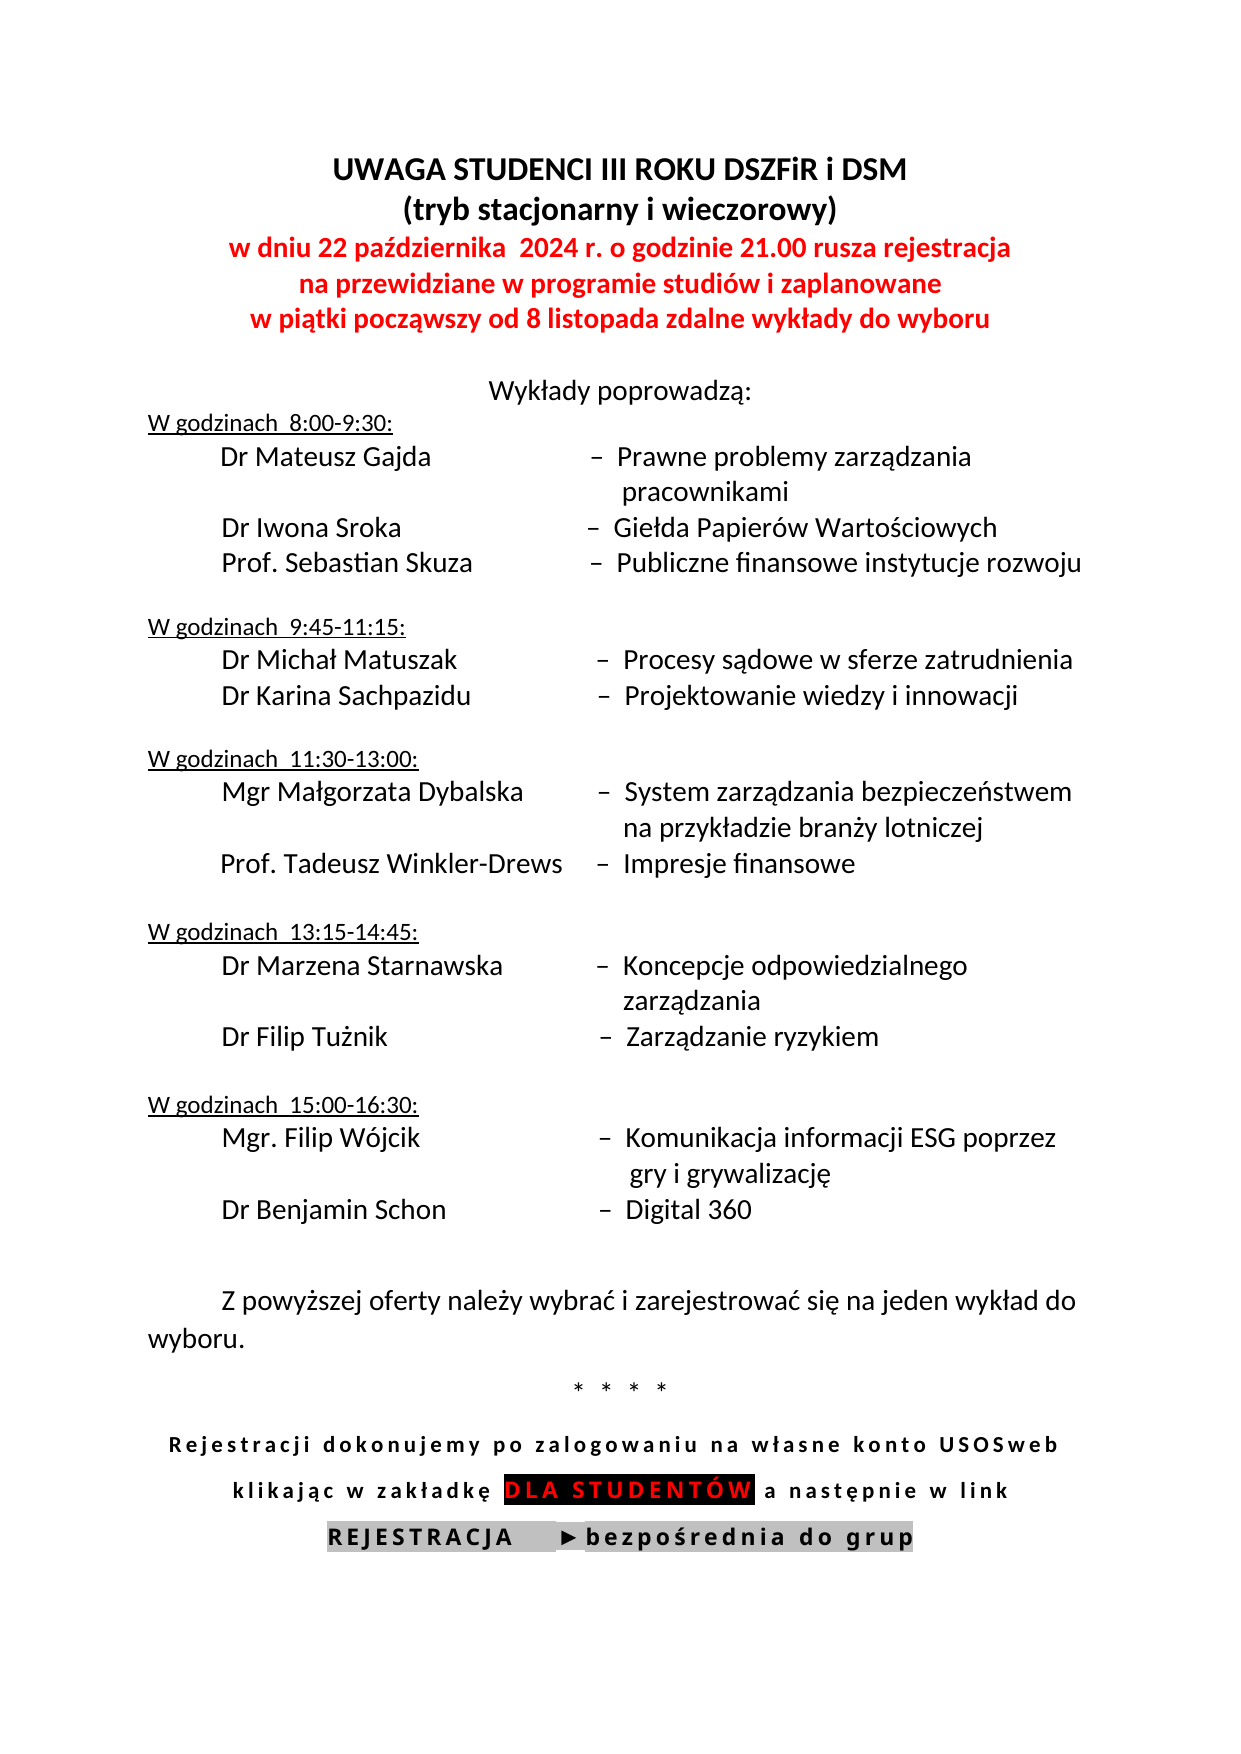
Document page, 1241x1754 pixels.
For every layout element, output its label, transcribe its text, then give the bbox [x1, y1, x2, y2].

text Mgr. Filip Wójcik – Komunikacja informacji ESG poprzez [148, 1119, 1093, 1155]
text zarządzania [148, 982, 1093, 1018]
text Mgr Małgorzata Dybalska – System zarządzania bezpieczeństwem [148, 773, 1093, 809]
text w piątki począwszy od 8 listopada zdalne wykłady do wyboru [148, 300, 1093, 336]
text gry i grywalizację [148, 1155, 1093, 1191]
text Dr Filip Tużnik – Zarządzanie ryzykiem [148, 1018, 1093, 1053]
text Wykłady poprowadzą: [148, 372, 1093, 407]
text Dr Mateusz Gajda – Prawne problemy zarządzania [148, 438, 1093, 473]
text Prof. Sebastian Skuza – Publiczne finansowe instytucje rozwoju [148, 544, 1093, 580]
text W godzinach 13:15-14:45: [148, 916, 1093, 947]
text W godzinach 8:00-9:30: [148, 407, 1093, 438]
text na przykładzie branży lotniczej [148, 809, 1093, 845]
text na przewidziane w programie studiów i zaplanowane [148, 265, 1093, 300]
text * * * * [148, 1375, 1093, 1411]
text w dniu 22 października 2024 r. o godzinie 21.00 rusza rejestracja [148, 229, 1093, 265]
text Prof. Tadeusz Winkler-Drews – Impresje finansowe [148, 845, 1093, 880]
text Dr Iwona Sroka – Giełda Papierów Wartościowych [148, 509, 1093, 544]
text (tryb stacjonarny i wieczorowy) [148, 188, 1093, 229]
text Dr Michał Matuszak – Procesy sądowe w sferze zatrudnienia [148, 641, 1093, 677]
text W godzinach 15:00-16:30: [148, 1089, 1093, 1119]
text Dr Benjamin Schon – Digital 360 [148, 1191, 1093, 1226]
text Dr Marzena Starnawska – Koncepcje odpowiedzialnego [148, 947, 1093, 982]
text pracownikami [148, 473, 1093, 509]
text Rejestracji dokonujemy po zalogowaniu na własne konto USOSweb klikając w zakładkę DLA STUDENTÓW a następnie w link REJESTRACJA ►bezpośrednia do grup [148, 1430, 1093, 1552]
text W godzinach 9:45-11:15: [148, 611, 1093, 641]
text W godzinach 11:30-13:00: [148, 743, 1093, 773]
text UWAGA STUDENCI III ROKU DSZFiR i DSM [148, 148, 1093, 188]
text Z powyższej oferty należy wybrać i zarejestrować się na jeden wykład do wyboru. [148, 1282, 1093, 1356]
text Dr Karina Sachpazidu – Projektowanie wiedzy i innowacji [148, 677, 1093, 712]
